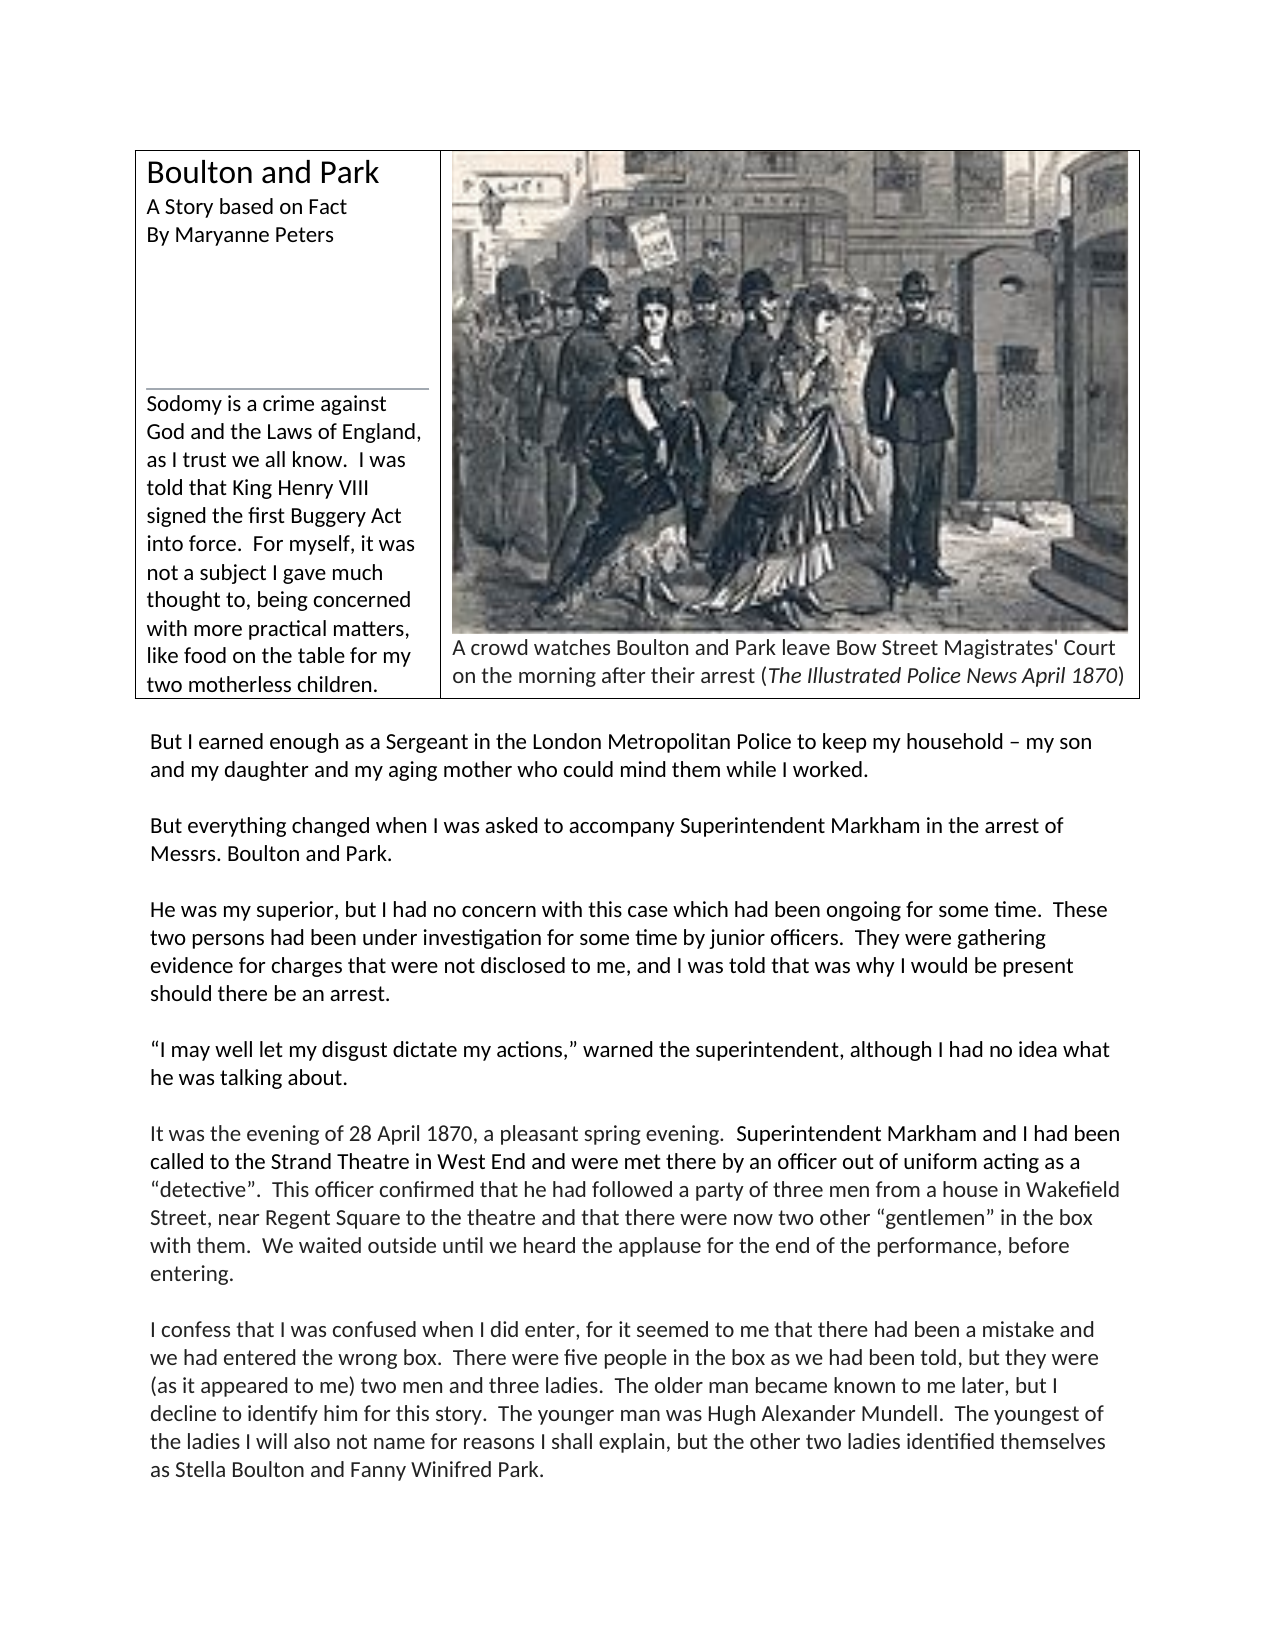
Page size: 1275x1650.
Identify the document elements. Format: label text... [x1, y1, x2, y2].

text He was my superior, but I had no concern with this case which had been ongoing for some time. These two persons had been under investigation for some time by junior officers. They were gathering evidence for charges that were not disclosed to me, and I was told that was why I would be present should there be an arrest. [150, 895, 1125, 1007]
picture [452, 151, 1129, 634]
table_header Boulton and Park A Story based on Fact By Maryanne Peters Sodomy is a crime against God and the Laws of England, as I trust we all know. I was told that King Henry VIII signed the first Buggery Act into force. For myself, it was not a subject I gave much thought to, being concerned with more practical matters, like food on the table for my two motherless children. [136, 151, 440, 698]
text But everything changed when I was asked to accompany Superintendent Markham in the arrest of Messrs. Boulton and Park. [150, 811, 1125, 867]
table_header A crowd watches Boulton and Park leave Bow Street Magistrates' Court on the morning after their arrest (The Illustrated Police News April 1870) [441, 151, 1139, 698]
text I confess that I was confused when I did enter, for it seemed to me that there had been a mistake and we had entered the wrong box. There were five people in the box as we had been told, but they were (as it appeared to me) two men and three ladies. The older man became known to me later, but I decline to identify him for this story. The younger man was Hugh Alexander Mundell. The youngest of the ladies I will also not name for reasons I shall explain, but the other two ladies identified themselves as Stella Boulton and Fanny Winifred Park. [150, 1315, 1125, 1483]
text “I may well let my disgust dictate my actions,” warned the superintendent, although I had no idea what he was talking about. [150, 1035, 1125, 1091]
text It was the evening of 28 April 1870, a pleasant spring evening. Superintendent Markham and I had been called to the Strand Theatre in West End and were met there by an officer out of uniform acting as a “detective”. This officer confirmed that he had followed a party of three men from a house in Wakefield Street, near Regent Square to the theatre and that there were now two other “gentlemen” in the box with them. We waited outside until we heard the applause for the end of the performance, before entering. [150, 1119, 1125, 1287]
text But I earned enough as a Sergeant in the London Metropolitan Police to keep my household – my son and my daughter and my aging mother who could mind them while I worked. [150, 727, 1125, 783]
